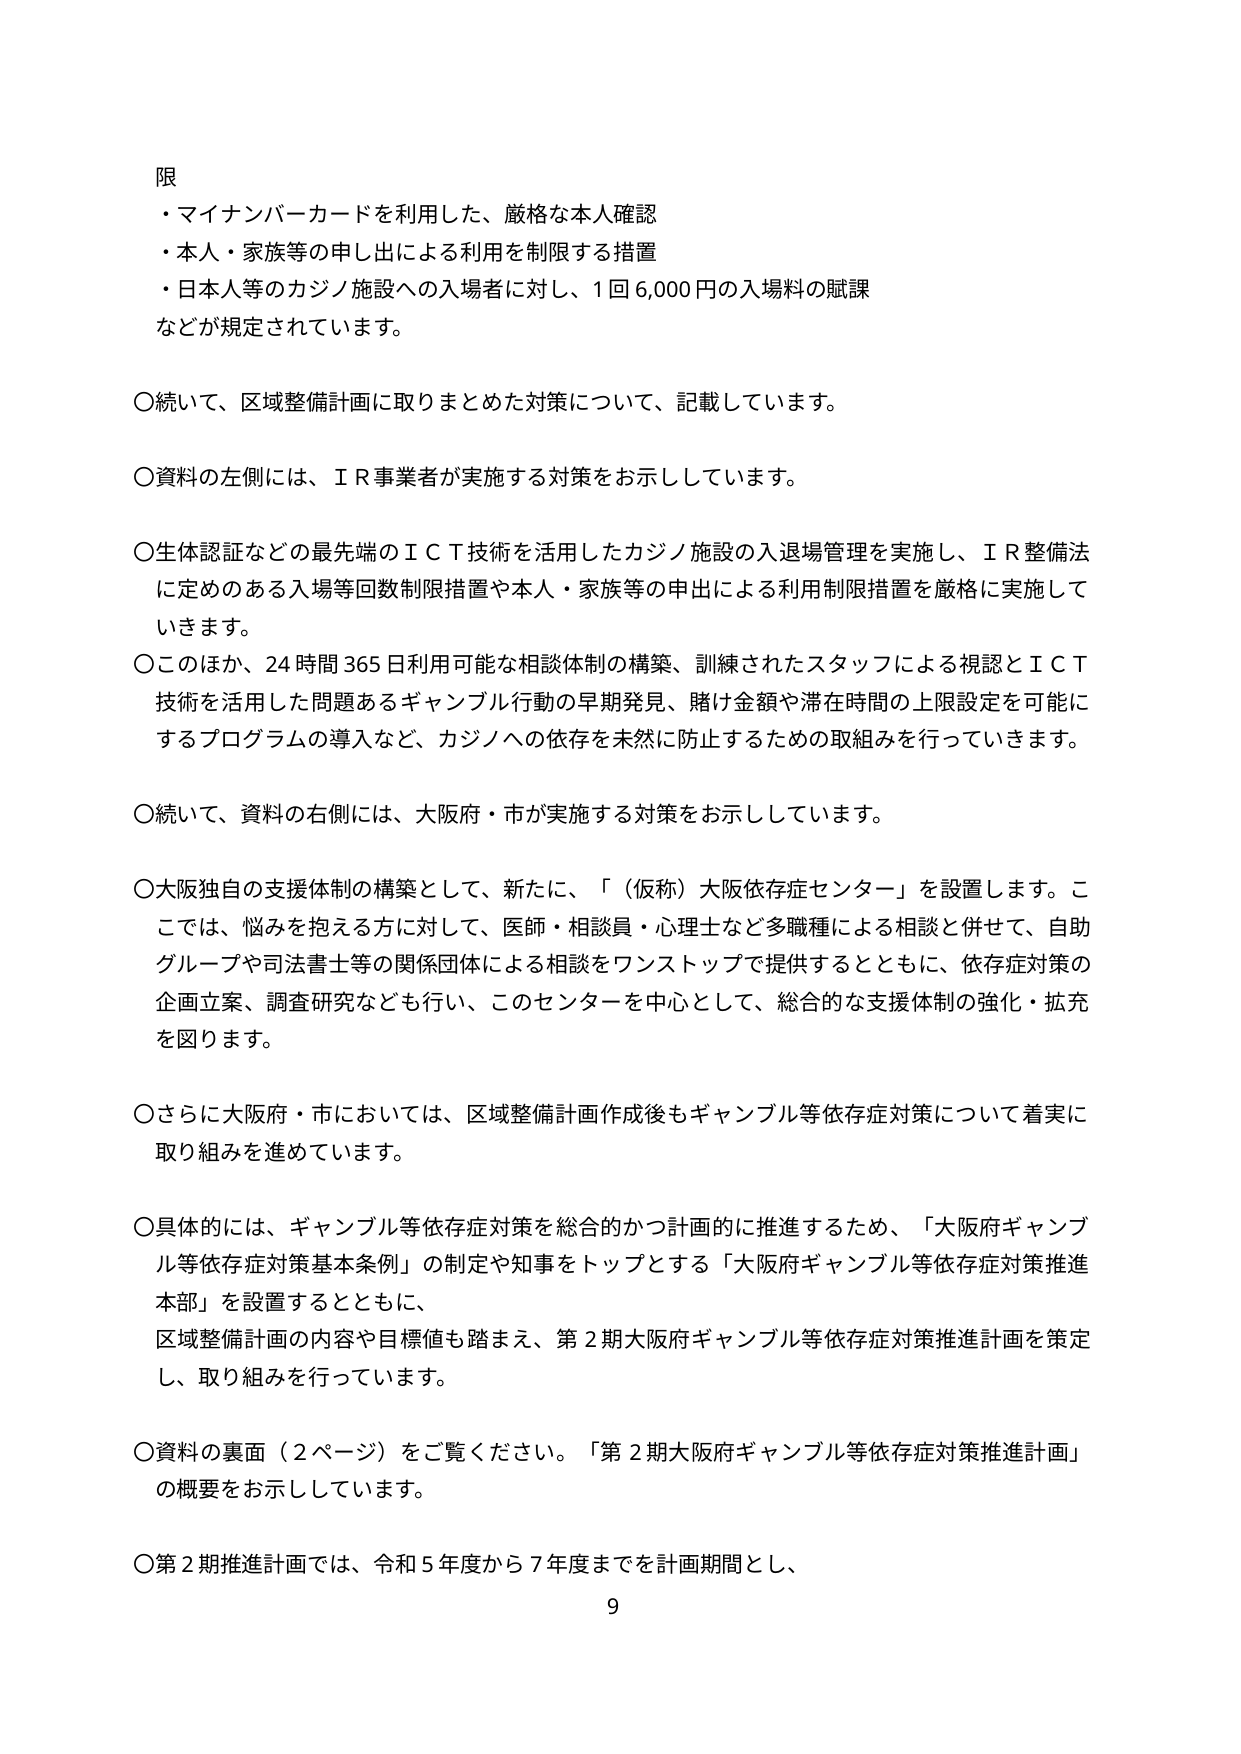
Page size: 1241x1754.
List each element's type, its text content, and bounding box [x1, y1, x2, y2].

text 〇このほか、24時間365日利用可能な相談体制の構築、訓練されたスタッフによる視認とＩＣＴ技術を活用した問題あるギャンブル行動の早期発見、賭け金額や滞在時間の上限設定を可能にするプログラムの導入など、カジノへの依存を未然に防止するための取組みを行っていきます。 [133, 644, 1093, 757]
text などが規定されています。 [133, 307, 1093, 344]
text 区域整備計画の内容や目標値も踏まえ、第2期大阪府ギャンブル等依存症対策推進計画を策定し、取り組みを行っています。 [155, 1319, 1093, 1394]
text 〇資料の裏面（２ページ）をご覧ください。「第2期大阪府ギャンブル等依存症対策推進計画」の概要をお示ししています。 [133, 1432, 1093, 1507]
text 〇続いて、資料の右側には、大阪府・市が実施する対策をお示ししています。 [133, 794, 1093, 832]
text ・本人・家族等の申し出による利用を制限する措置 [133, 232, 1093, 269]
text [155, 157, 1093, 194]
text ・マイナンバーカードを利用した、厳格な本人確認 [133, 194, 1093, 232]
text 〇第2期推進計画では、令和5年度から7年度までを計画期間とし、 [133, 1544, 1093, 1582]
text 〇資料の左側には、ＩＲ事業者が実施する対策をお示ししています。 [133, 457, 1093, 494]
text 〇続いて、区域整備計画に取りまとめた対策について、記載しています。 [133, 382, 1093, 419]
text 〇大阪独自の支援体制の構築として、新たに、「（仮称）大阪依存症センター」を設置します。ここでは、悩みを抱える方に対して、医師・相談員・心理士など多職種による相談と併せて、自助グループや司法書士等の関係団体による相談をワンストップで提供するとともに、依存症対策の企画立案、調査研究なども行い、このセンターを中心として、総合的な支援体制の強化・拡充を図ります。 [133, 869, 1093, 1057]
text 〇具体的には、ギャンブル等依存症対策を総合的かつ計画的に推進するため、「大阪府ギャンブル等依存症対策基本条例」の制定や知事をトップとする「大阪府ギャンブル等依存症対策推進本部」を設置するとともに、 [133, 1207, 1093, 1319]
text 〇さらに大阪府・市においては、区域整備計画作成後もギャンブル等依存症対策について着実に取り組みを進めています。 [133, 1094, 1093, 1169]
text ・日本人等のカジノ施設への入場者に対し、1回6,000円の入場料の賦課 [133, 269, 1093, 307]
text 〇生体認証などの最先端のＩＣＴ技術を活用したカジノ施設の入退場管理を実施し、ＩＲ整備法に定めのある入場等回数制限措置や本人・家族等の申出による利用制限措置を厳格に実施していきます。 [133, 532, 1093, 644]
